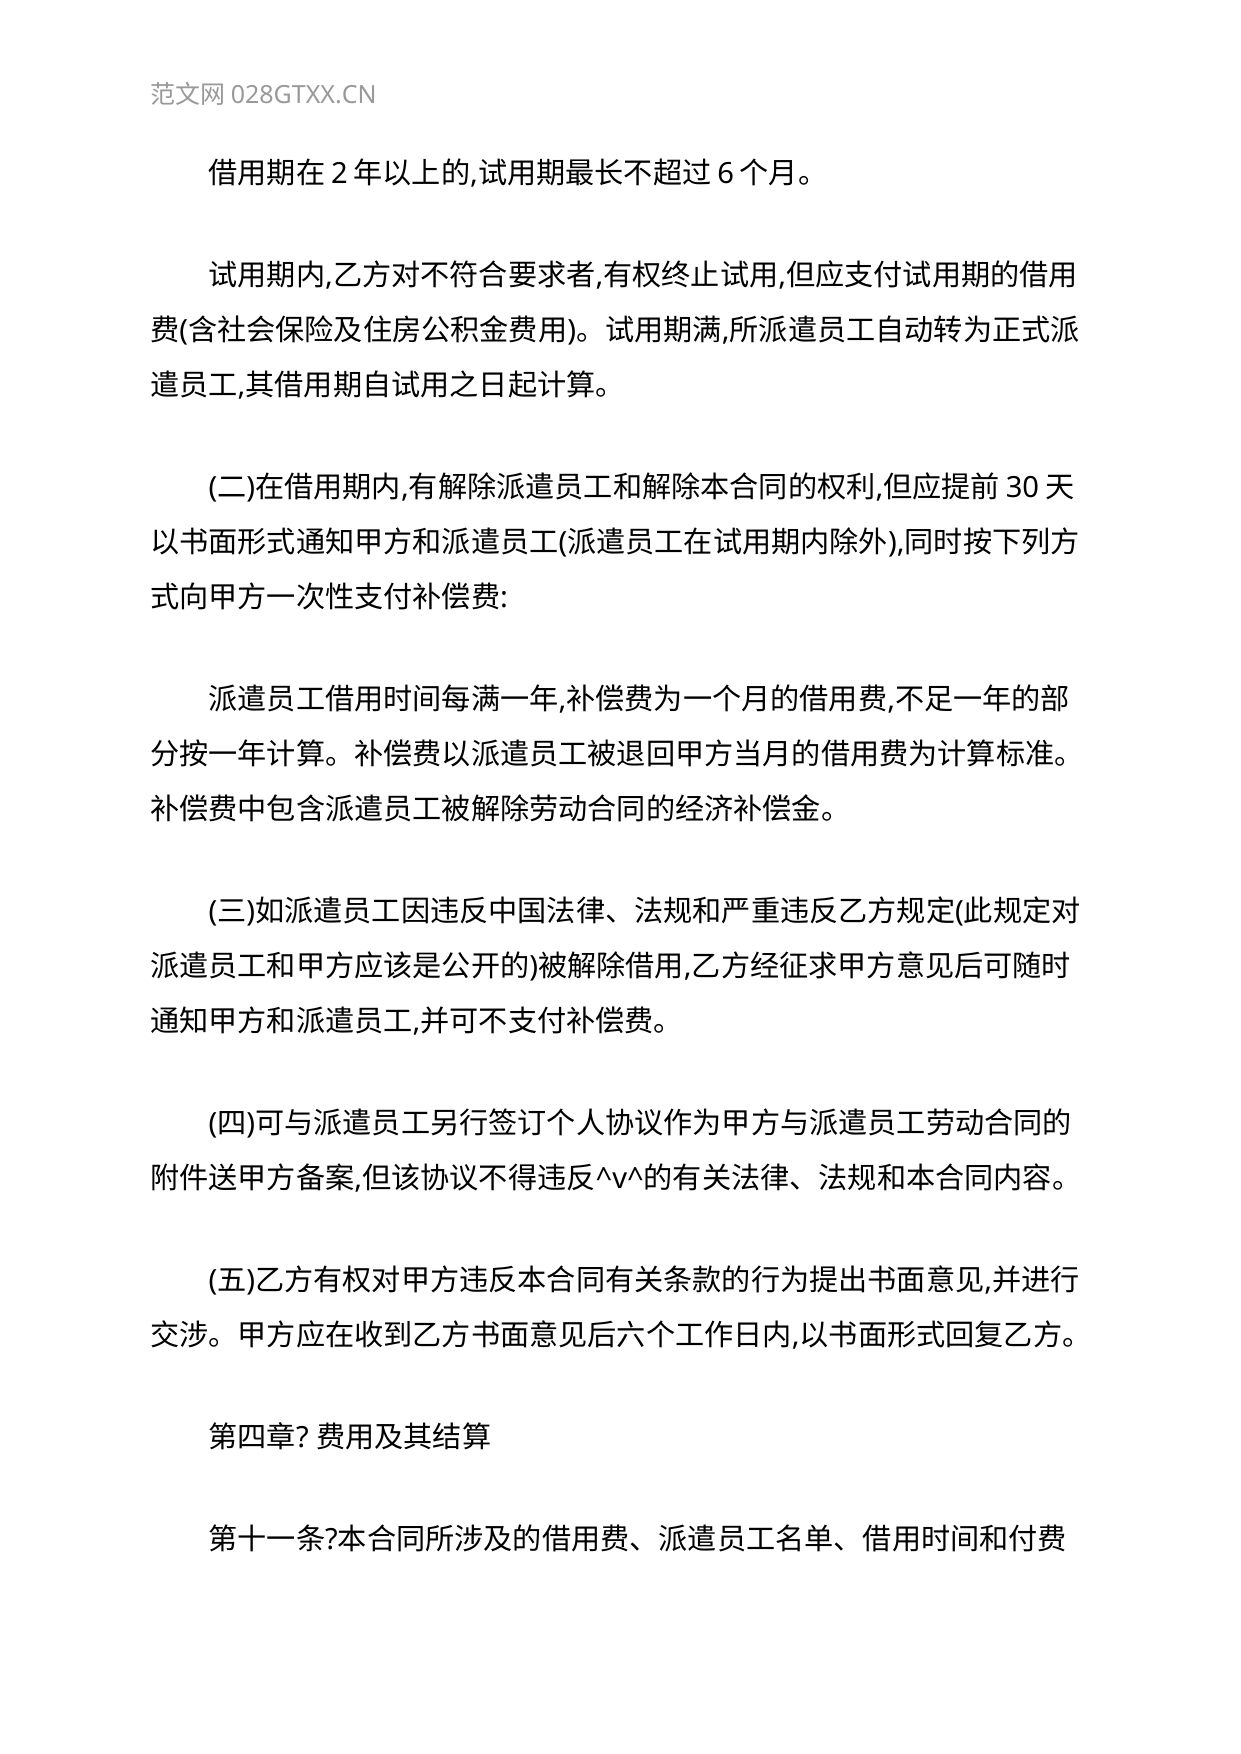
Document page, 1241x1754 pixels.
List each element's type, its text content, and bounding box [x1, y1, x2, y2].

text (二)在借用期内,有解除派遣员工和解除本合同的权利,但应提前30天以书面形式通知甲方和派遣员工(派遣员工在试用期内除外),同时按下列方式向甲方一次性支付补偿费: [150, 464, 1090, 616]
text 派遣员工借用时间每满一年,补偿费为一个月的借用费,不足一年的部分按一年计算。补偿费以派遣员工被退回甲方当月的借用费为计算标准。补偿费中包含派遣员工被解除劳动合同的经济补偿金。 [150, 676, 1090, 828]
text 第四章? 费用及其结算 [150, 1413, 1090, 1456]
text (四)可与派遣员工另行签订个人协议作为甲方与派遣员工劳动合同的附件送甲方备案,但该协议不得违反^v^的有关法律、法规和本合同内容。 [150, 1099, 1090, 1197]
text 试用期内,乙方对不符合要求者,有权终止试用,但应支付试用期的借用费(含社会保险及住房公积金费用)。试用期满,所派遣员工自动转为正式派遣员工,其借用期自试用之日起计算。 [150, 252, 1090, 404]
text 借用期在2年以上的,试用期最长不超过6个月。 [150, 150, 1090, 192]
text (五)乙方有权对甲方违反本合同有关条款的行为提出书面意见,并进行交涉。甲方应在收到乙方书面意见后六个工作日内,以书面形式回复乙方。 [150, 1257, 1090, 1354]
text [150, 1516, 1090, 1558]
text (三)如派遣员工因违反中国法律、法规和严重违反乙方规定(此规定对派遣员工和甲方应该是公开的)被解除借用,乙方经征求甲方意见后可随时通知甲方和派遣员工,并可不支付补偿费。 [150, 888, 1090, 1040]
